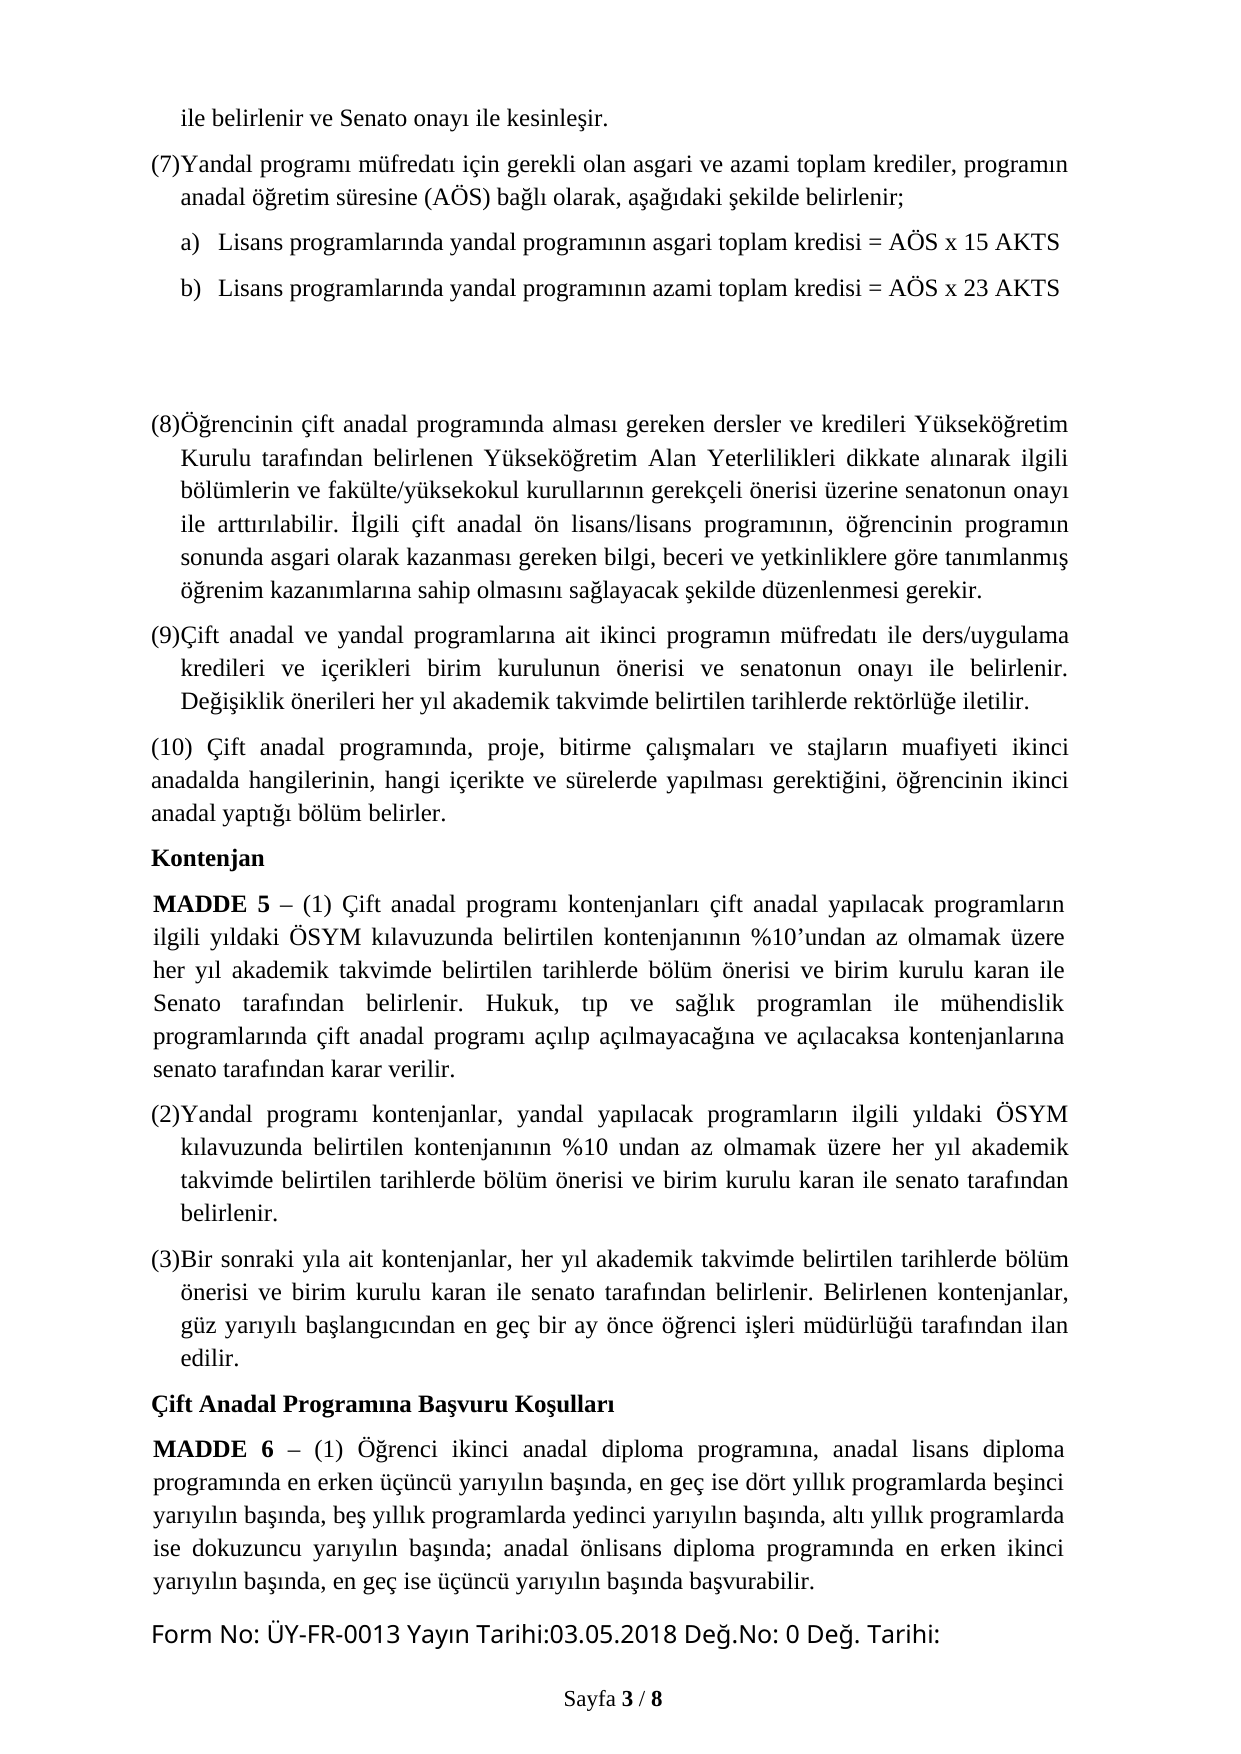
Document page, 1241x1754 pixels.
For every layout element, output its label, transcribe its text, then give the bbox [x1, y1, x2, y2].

list Bir sonraki yıla ait kontenjanlar, her yıl akademik takvimde belirtilen tarihlerde bölüm önerisi ve birim kurulu karan ile senato tarafından belirlenir. Belirlenen kontenjanlar, güz yarıyılı başlangıcından en geç bir ay önce öğrenci işleri müdürlüğü tarafından ilan edilir. [151, 1244, 1069, 1372]
text Çift Anadal Programına Başvuru Koşulları [151, 1389, 1069, 1417]
text (10) Çift anadal programında, proje, bitirme çalışmaları ve stajların muafiyeti ikinci anadalda hangilerinin, hangi içerikte ve sürelerde yapılması gerektiğini, öğrencinin ikinci anadal yaptığı bölüm belirler. [151, 732, 1069, 827]
list Lisans programlarında yandal programının asgari toplam kredisi = AÖS x 15 AKTS [180, 227, 1069, 256]
list Yandal programı kontenjanlar, yandal yapılacak programların ilgili yıldaki ÖSYM kılavuzunda belirtilen kontenjanının %10 undan az olmamak üzere her yıl akademik takvimde belirtilen tarihlerde bölüm önerisi ve birim kurulu karan ile senato tarafından belirlenir. [151, 1099, 1069, 1227]
text MADDE 5 – (1) Çift anadal programı kontenjanları çift anadal yapılacak programların ilgili yıldaki ÖSYM kılavuzunda belirtilen kontenjanının %10’undan az olmamak üzere her yıl akademik takvimde belirtilen tarihlerde bölüm önerisi ve birim kurulu karan ile Senato tarafından belirlenir. Hukuk, tıp ve sağlık programlan ile mühendislik programlarında çift anadal programı açılıp açılmayacağına ve açılacaksa kontenjanlarına senato tarafından karar verilir. [153, 889, 1065, 1083]
list Yandal programı müfredatı için gerekli olan asgari ve azami toplam krediler, programın anadal öğretim süresine (AÖS) bağlı olarak, aşağıdaki şekilde belirlenir; [151, 149, 1069, 211]
list Lisans programlarında yandal programının azami toplam kredisi = AÖS x 23 AKTS [180, 273, 1069, 302]
text Kontenjan [151, 843, 1069, 872]
list Çift anadal ve yandal programlarına ait ikinci programın müfredatı ile ders/uygulama kredileri ve içerikleri birim kurulunun önerisi ve senatonun onayı ile belirlenir. Değişiklik önerileri her yıl akademik takvimde belirtilen tarihlerde rektörlüğe iletilir. [151, 620, 1069, 715]
list Öğrencinin çift anadal programında alması gereken dersler ve kredileri Yükseköğretim Kurulu tarafından belirlenen Yükseköğretim Alan Yeterlilikleri dikkate alınarak ilgili bölümlerin ve fakülte/yüksekokul kurullarının gerekçeli önerisi üzerine senatonun onayı ile arttırılabilir. İlgili çift anadal ön lisans/lisans programının, öğrencinin programın sonunda asgari olarak kazanması gereken bilgi, beceri ve yetkinliklere göre tanımlanmış öğrenim kazanımlarına sahip olmasını sağlayacak şekilde düzenlenmesi gerekir. [151, 409, 1069, 603]
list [151, 103, 1069, 132]
text MADDE 6 – (1) Öğrenci ikinci anadal diploma programına, anadal lisans diploma programında en erken üçüncü yarıyılın başında, en geç ise dört yıllık programlarda beşinci yarıyılın başında, beş yıllık programlarda yedinci yarıyılın başında, altı yıllık programlarda ise dokuzuncu yarıyılın başında; anadal önlisans diploma programında en erken ikinci yarıyılın başında, en geç ise üçüncü yarıyılın başında başvurabilir. [153, 1434, 1065, 1595]
